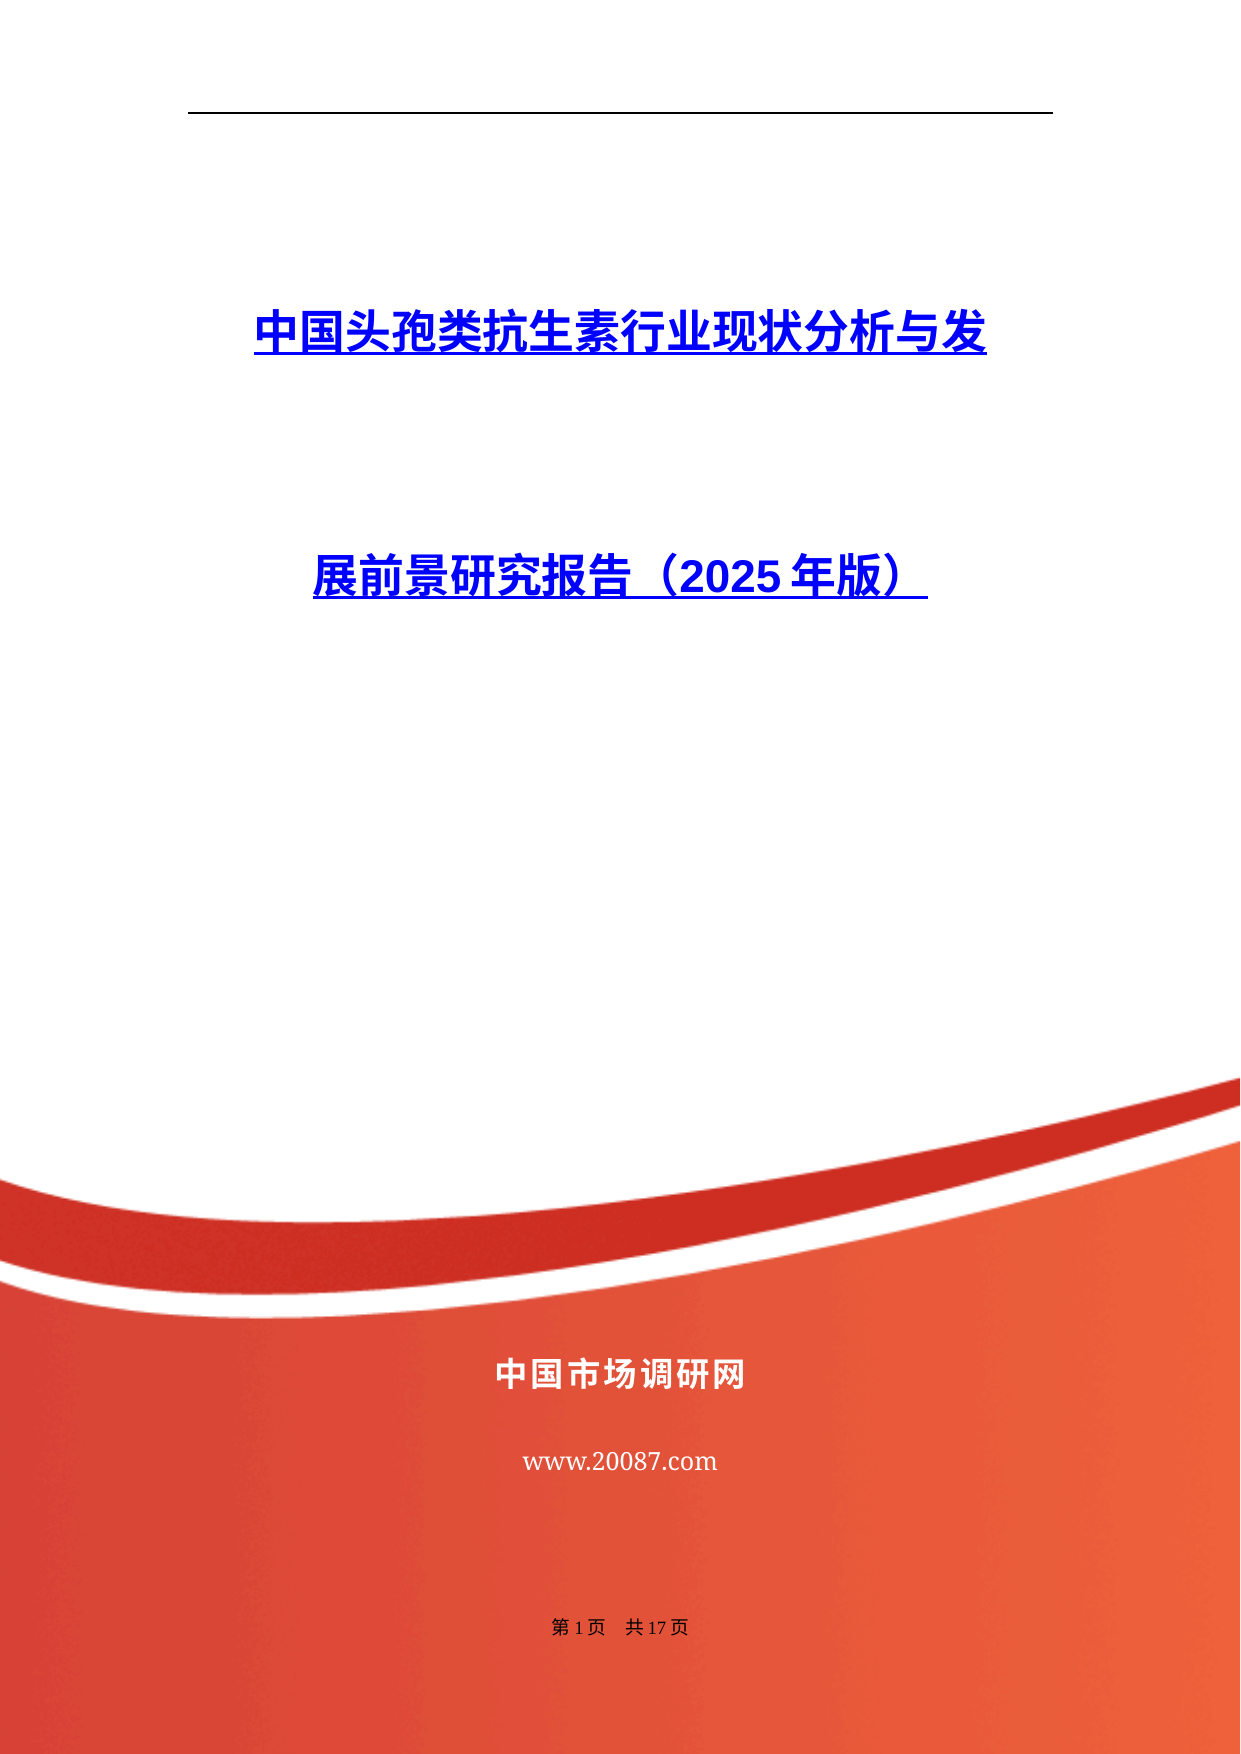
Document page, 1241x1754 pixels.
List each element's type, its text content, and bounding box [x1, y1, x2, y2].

subtitle 中国市场调研网 [187, 1339, 1053, 1404]
table_header 中国头孢类抗生素行业现状分析与发展前景研究报告（2025年版） [188, 207, 1053, 773]
picture [0, 1006, 1241, 1754]
text www.20087.com [187, 1428, 1053, 1493]
